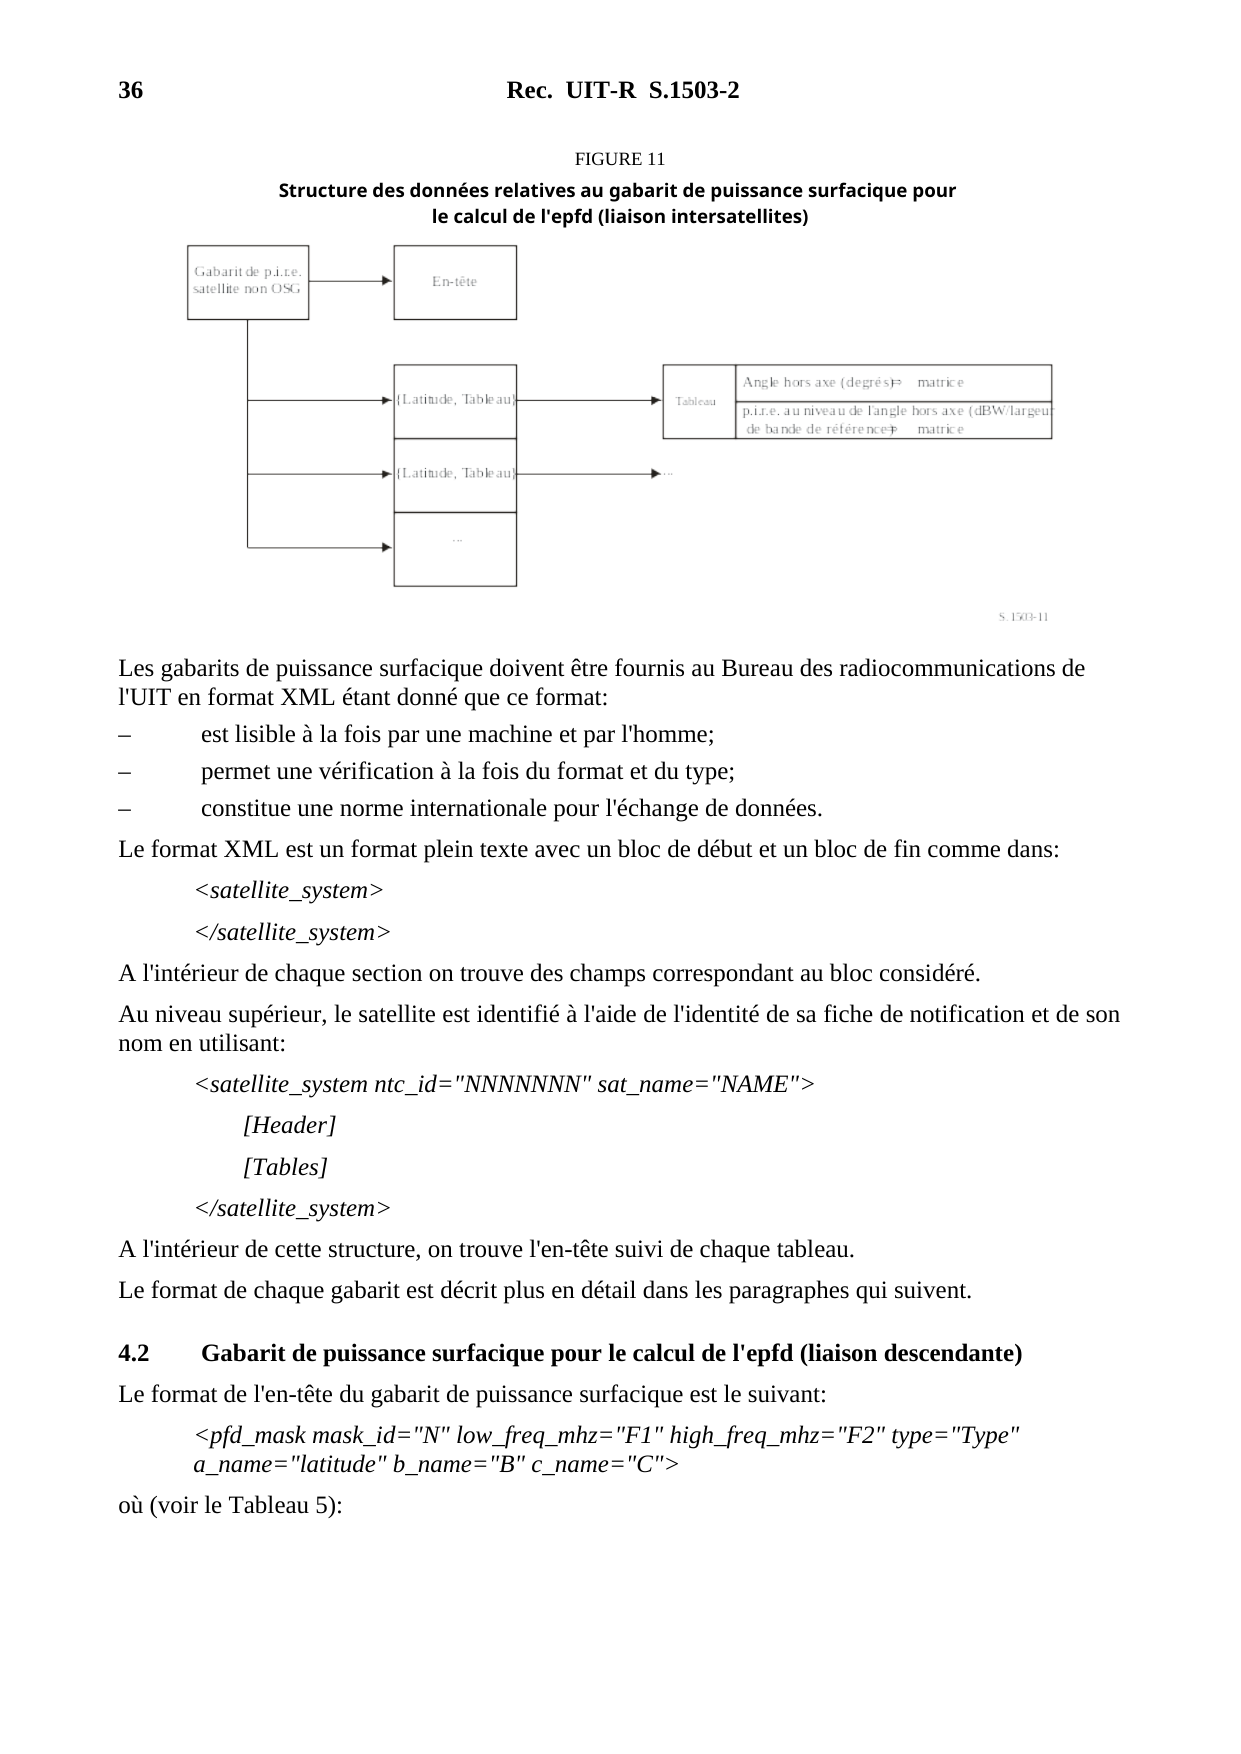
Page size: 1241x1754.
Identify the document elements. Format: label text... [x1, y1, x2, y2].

text Le format de l'en-tête du gabarit de puissance surfacique est le suivant: [118, 1379, 1122, 1408]
text Figure 11 [118, 148, 1122, 169]
text [Header] [193, 1111, 1122, 1139]
text [Tables] [193, 1152, 1122, 1181]
text <satellite_system ntc_id="NNNNNNN" sat_name="NAME"> [193, 1069, 1122, 1098]
subtitle 4.2 Gabarit de puissance surfacique pour le calcul de l'epfd (liaison descendante) [118, 1338, 1122, 1366]
text A l'intérieur de cette structure, on trouve l'en-tête suivi de chaque tableau. [118, 1234, 1122, 1263]
text A l'intérieur de chaque section on trouve des champs correspondant au bloc considéré. [118, 958, 1122, 987]
text – constitue une norme internationale pour l'échange de données. [118, 793, 1122, 822]
text </satellite_system> [193, 917, 1122, 946]
title Les gabarits de puissance surfacique doivent être fournis au Bureau des radiocommunications de l'UIT en format XML étant donné que ce format: [118, 653, 1122, 711]
text Au niveau supérieur, le satellite est identifié à l'aide de l'identité de sa fiche de notification et de son nom en utilisant: [118, 999, 1122, 1057]
text – permet une vérification à la fois du format et du type; [118, 756, 1122, 785]
text </satellite_system> [193, 1193, 1122, 1222]
text <satellite_system> [193, 876, 1122, 904]
title Structure des données relatives au gabarit de puissance surfacique pour le calcul de l'epfd (liaison intersatellites) [118, 178, 1122, 229]
text <pfd_mask mask_id="N" low_freq_mhz="F1" high_freq_mhz="F2" type="Type" a_name="latitude" b_name="B" c_name="C"> [193, 1420, 1122, 1478]
text Le format de chaque gabarit est décrit plus en détail dans les paragraphes qui suivent. [118, 1276, 1122, 1304]
text Le format XML est un format plein texte avec un bloc de début et un bloc de fin comme dans: [118, 834, 1122, 863]
text – est lisible à la fois par une machine et par l'homme; [118, 719, 1122, 748]
text où (voir le Tableau 5): [118, 1490, 1122, 1519]
